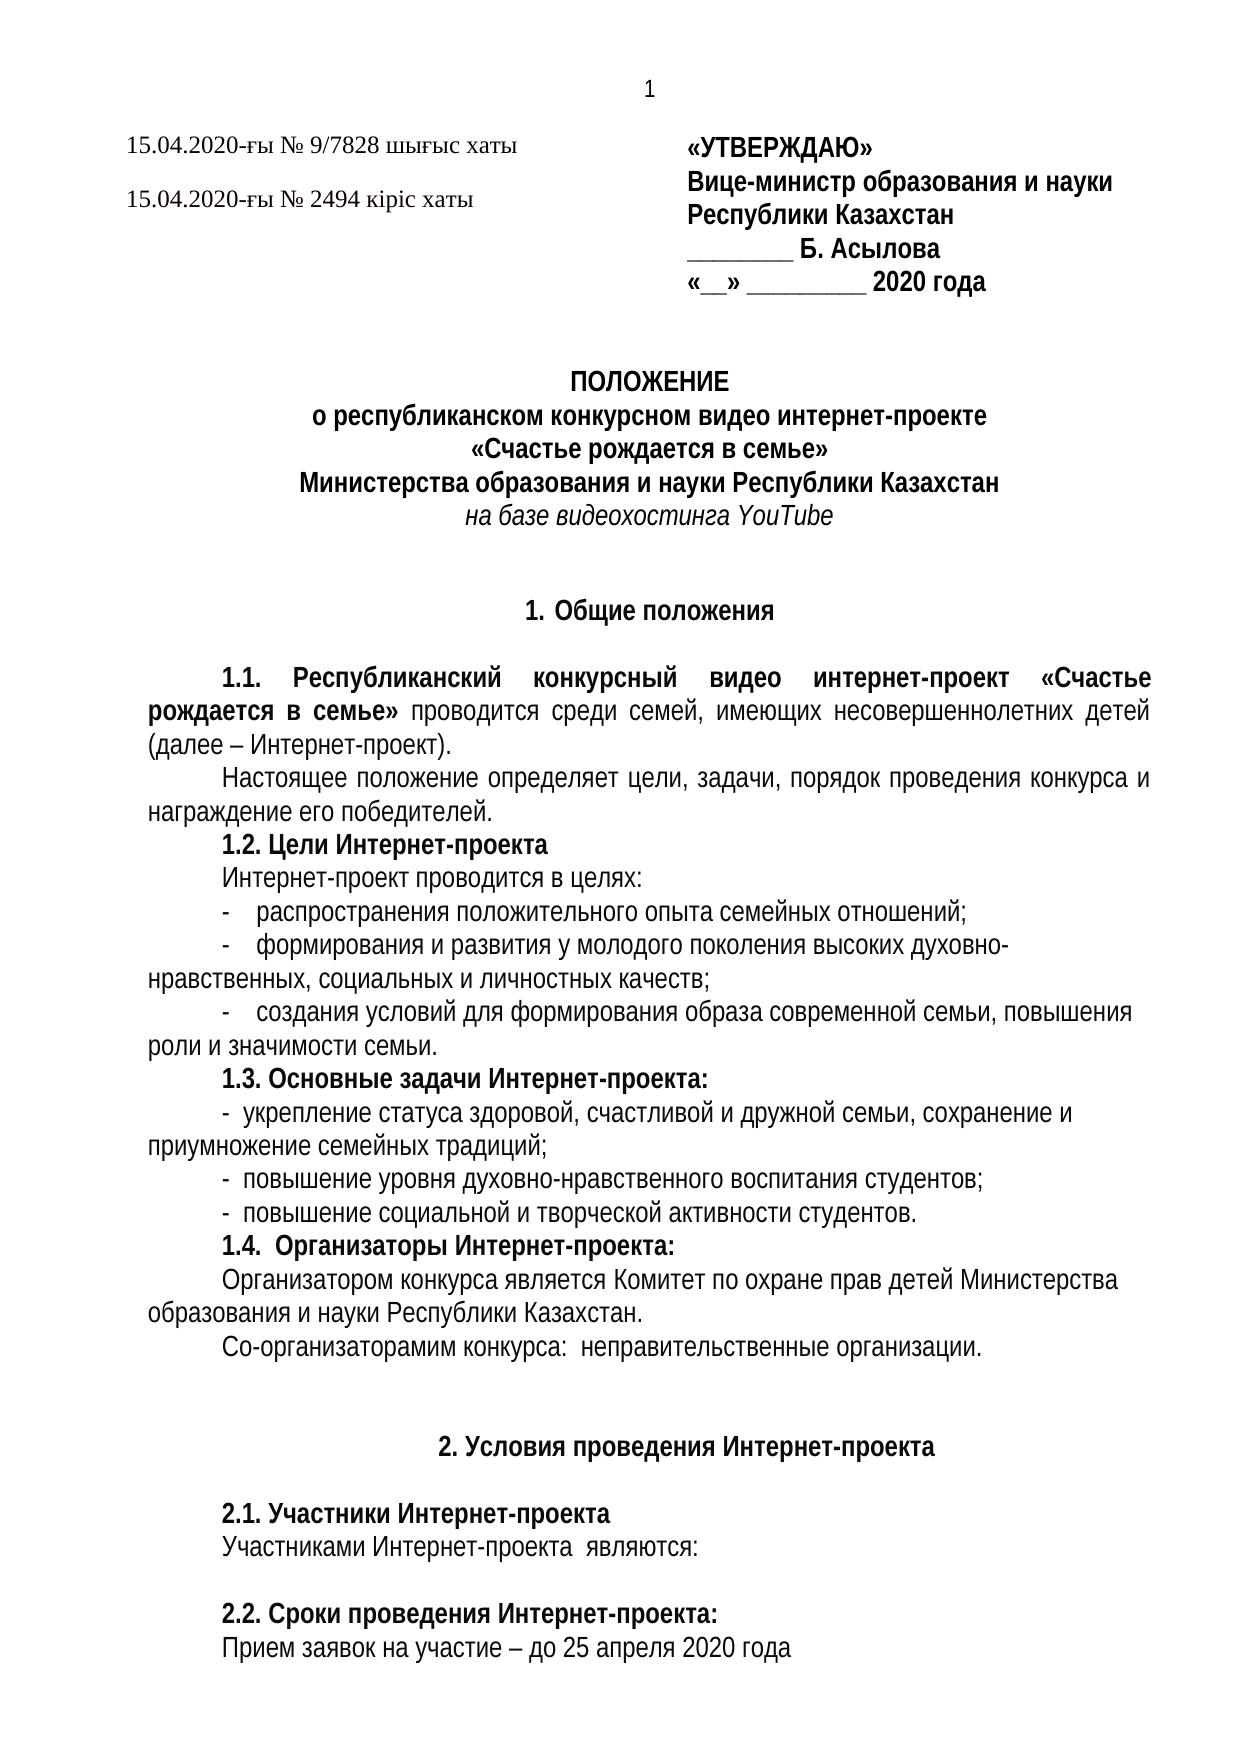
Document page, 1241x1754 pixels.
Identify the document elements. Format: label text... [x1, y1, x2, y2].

table_header [103, 130, 676, 298]
text 1.4. Организаторы Интернет-проекта: [148, 1228, 1152, 1262]
text Прием заявок на участие – до 25 апреля 2020 года [148, 1630, 1152, 1663]
text 2. Условия проведения Интернет-проекта [148, 1429, 1152, 1462]
text Интернет-проект проводится в целях: [148, 861, 1152, 894]
text - повышение уровня духовно-нравственного воспитания студентов; [148, 1162, 1152, 1195]
text - создания условий для формирования образа современной семьи, повышения роли и значимости семьи. [148, 994, 1152, 1061]
text - формирования и развития у молодого поколения высоких духовно-нравственных, социальных и личностных качеств; [148, 927, 1152, 994]
text Участниками Интернет-проекта являются: [148, 1529, 1152, 1563]
text Министерства образования и науки Республики Казахстан на базе видеохостинга YouTube [148, 465, 1152, 532]
text 1.3. Основные задачи Интернет-проекта: [148, 1061, 1152, 1095]
text - укрепление статуса здоровой, счастливой и дружной семьи, сохранение и приумножение семейных традиций; [148, 1095, 1152, 1162]
text Настоящее положение определяет цели, задачи, порядок проведения конкурса и награждение его победителей. [148, 760, 1152, 827]
text 2.1. Участники Интернет-проекта [148, 1496, 1152, 1529]
text ПОЛОЖЕНИЕ [148, 364, 1152, 398]
text - повышение социальной и творческой активности студентов. [148, 1195, 1152, 1228]
text - распространения положительного опыта семейных отношений; [148, 894, 1152, 927]
text 2.2. Сроки проведения Интернет-проекта: [148, 1596, 1152, 1630]
text Со-организаторамим конкурса: неправительственные организации. [148, 1329, 1152, 1362]
text Организатором конкурса является Комитет по охране прав детей Министерства образования и науки Республики Казахстан. [148, 1262, 1152, 1329]
text «Счастье рождается в семье» [148, 431, 1152, 465]
text 1.1. Республиканский конкурсный видео интернет-проект «Счастье рождается в семье» проводится среди семей, имеющих несовершеннолетних детей (далее – Интернет-проект). [148, 660, 1152, 760]
text 1.2. Цели Интернет-проекта [148, 827, 1152, 861]
table_header «УТВЕРЖДАЮ» Вице-министр образования и науки Республики Казахстан ________ Б. Асылова «__» _________ 2020 года [676, 130, 1174, 298]
text о республиканском конкурсном видео интернет-проекте [148, 398, 1152, 431]
list Общие положения [148, 593, 1152, 627]
